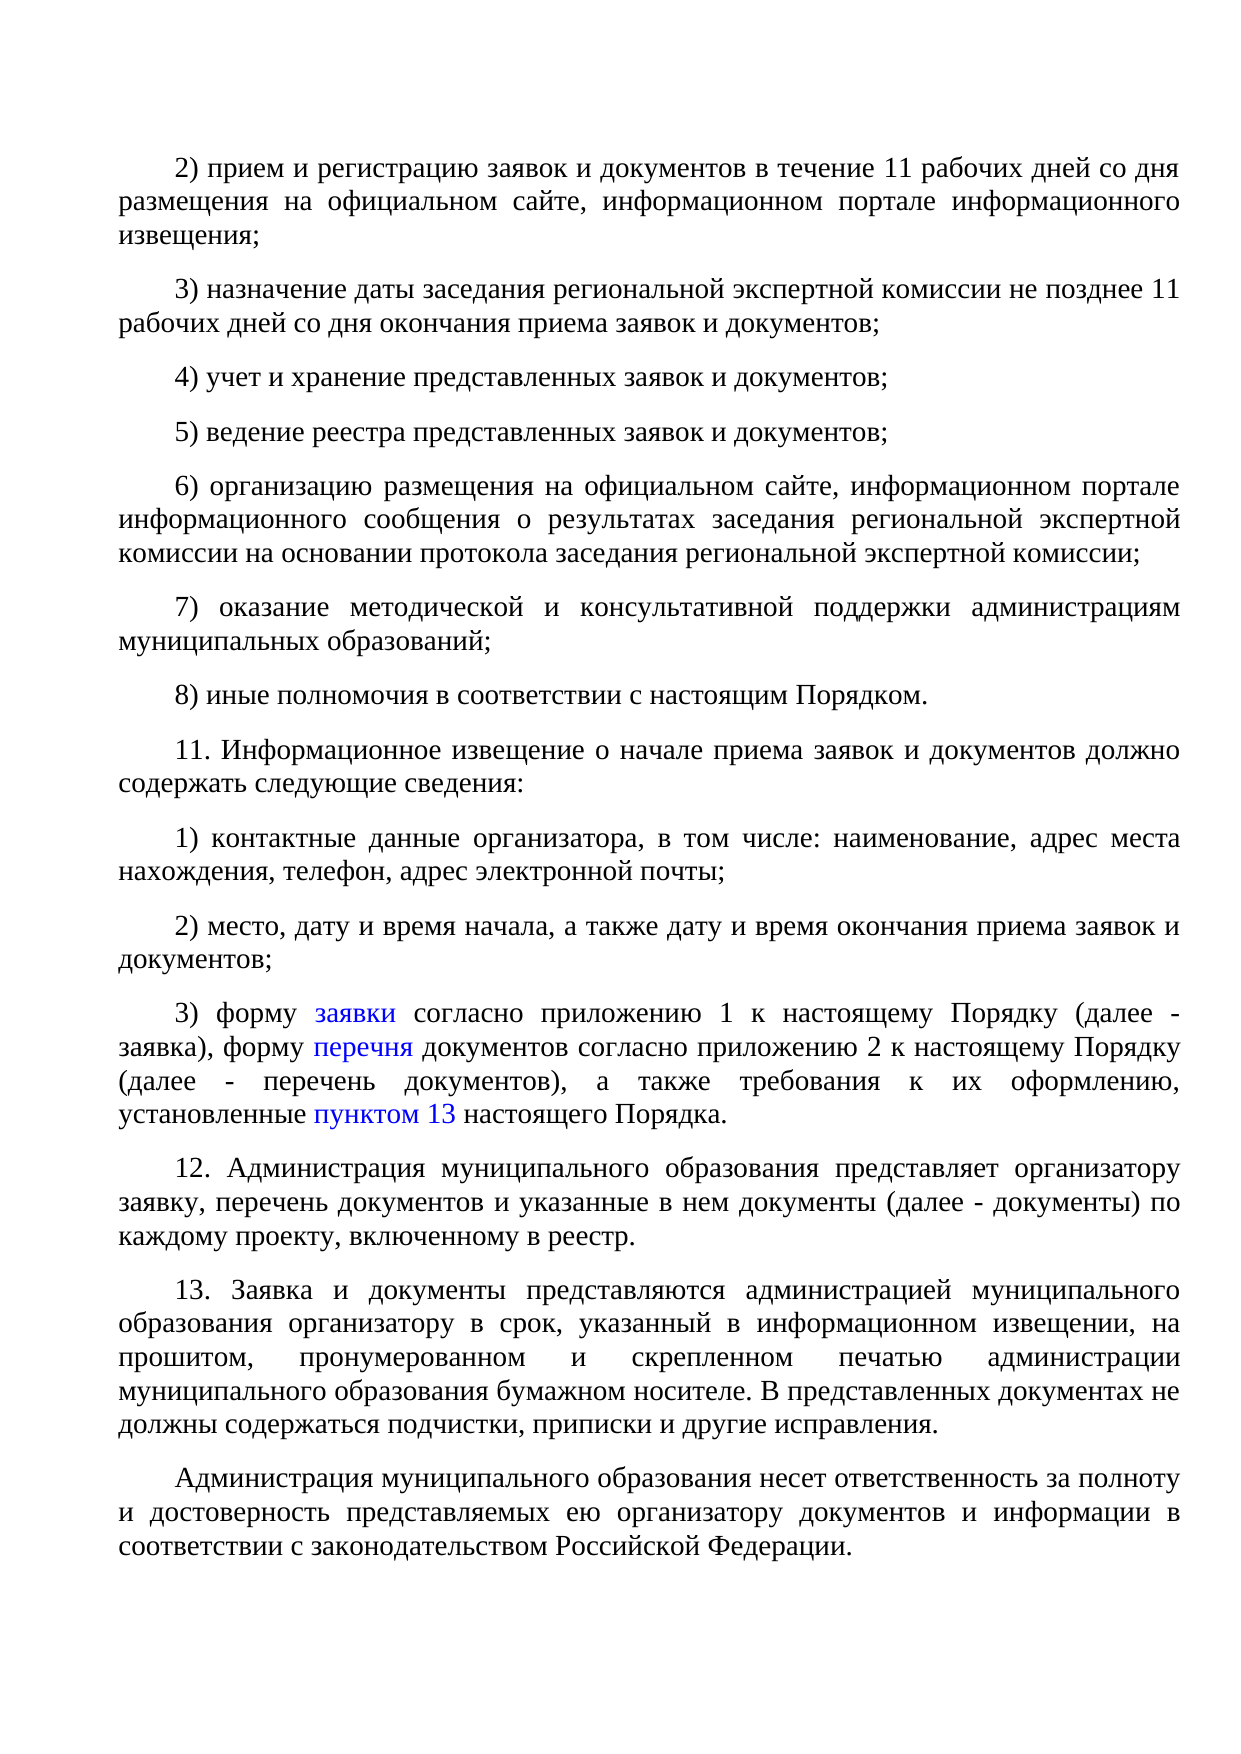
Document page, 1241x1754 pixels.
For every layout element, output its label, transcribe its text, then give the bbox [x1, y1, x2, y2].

text 2) место, дату и время начала, а также дату и время окончания приема заявок и документов; [118, 908, 1181, 975]
text 5) ведение реестра представленных заявок и документов; [118, 414, 1181, 447]
text Администрация муниципального образования несет ответственность за полноту и достоверность представляемых ею организатору документов и информации в соответствии с законодательством Российской Федерации. [118, 1461, 1181, 1561]
text 3) назначение даты заседания региональной экспертной комиссии не позднее 11 рабочих дней со дня окончания приема заявок и документов; [118, 271, 1181, 338]
text 1) контактные данные организатора, в том числе: наименование, адрес места нахождения, телефон, адрес электронной почты; [118, 820, 1181, 887]
text 3) форму заявки согласно приложению 1 к настоящему Порядку (далее - заявка), форму перечня документов согласно приложению 2 к настоящему Порядку (далее - перечень документов), а также требования к их оформлению, установленные пунктом 13 настоящего Порядка. [118, 996, 1181, 1130]
text 11. Информационное извещение о начале приема заявок и документов должно содержать следующие сведения: [118, 732, 1181, 799]
text 6) организацию размещения на официальном сайте, информационном портале информационного сообщения о результатах заседания региональной экспертной комиссии на основании протокола заседания региональной экспертной комиссии; [118, 468, 1181, 569]
text 4) учет и хранение представленных заявок и документов; [118, 359, 1181, 393]
text 2) прием и регистрацию заявок и документов в течение 11 рабочих дней со дня размещения на официальном сайте, информационном портале информационного извещения; [118, 150, 1181, 251]
text 8) иные полномочия в соответствии с настоящим Порядком. [118, 677, 1181, 711]
text 12. Администрация муниципального образования представляет организатору заявку, перечень документов и указанные в нем документы (далее - документы) по каждому проекту, включенному в реестр. [118, 1151, 1181, 1251]
text 7) оказание методической и консультативной поддержки администрациям муниципальных образований; [118, 589, 1181, 657]
text 13. Заявка и документы представляются администрацией муниципального образования организатору в срок, указанный в информационном извещении, на прошитом, пронумерованном и скрепленном печатью администрации муниципального образования бумажном носителе. В представленных документах не должны содержаться подчистки, приписки и другие исправления. [118, 1272, 1181, 1440]
